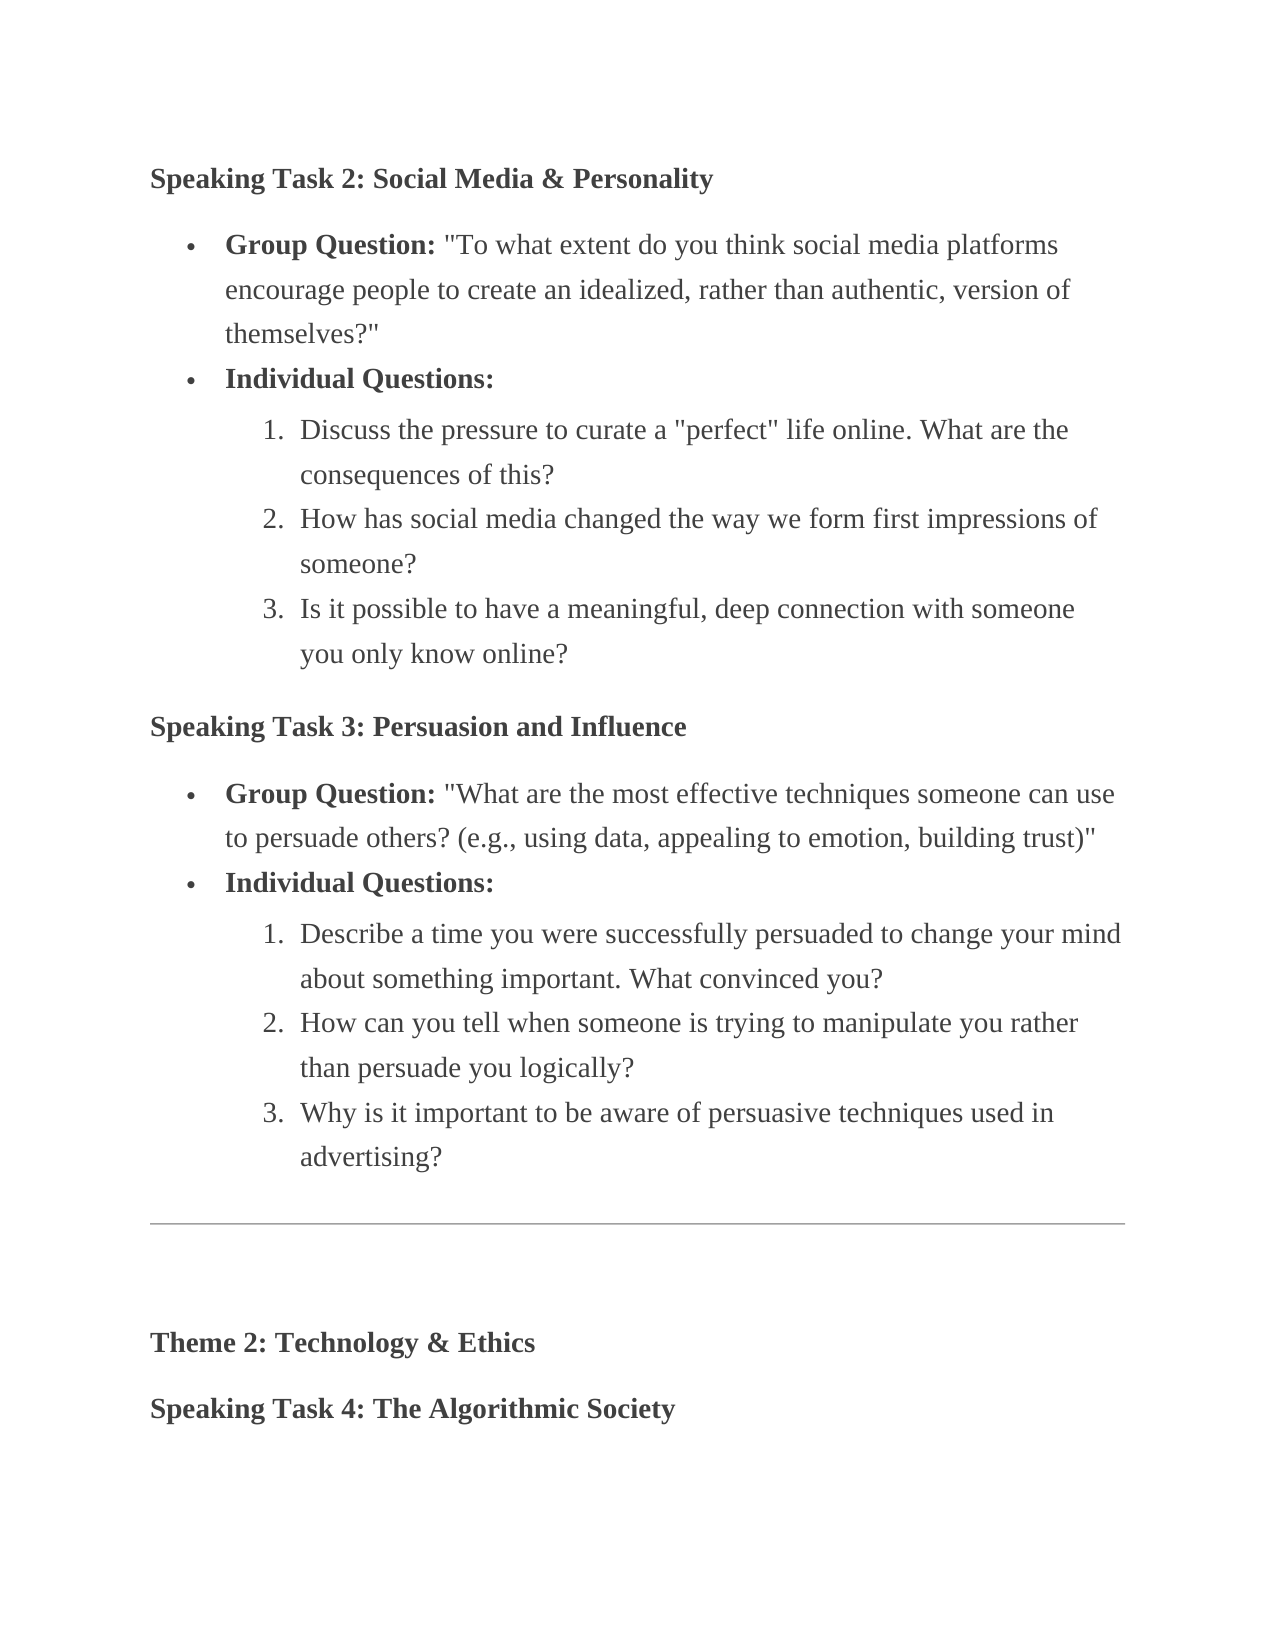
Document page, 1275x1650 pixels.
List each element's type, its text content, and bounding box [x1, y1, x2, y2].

list Group Question: "To what extent do you think social media platforms encourage people to create an idealized, rather than authentic, version of themselves?" [187, 216, 1125, 350]
list Group Question: "What are the most effective techniques someone can use to persuade others? (e.g., using data, appealing to emotion, building trust)" [187, 764, 1125, 854]
list Individual Questions: [187, 350, 1125, 395]
list How has social media changed the way we form first impressions of someone? [262, 491, 1125, 580]
list How can you tell when someone is trying to manipulate you rather than persuade you logically? [262, 994, 1125, 1084]
text Speaking Task 3: Persuasion and Influence [150, 698, 1125, 743]
list Describe a time you were successfully persuaded to change your mind about something important. What convinced you? [262, 905, 1125, 994]
text Speaking Task 2: Social Media & Personality [150, 150, 1125, 195]
list Why is it important to be aware of persuasive techniques used in advertising? [262, 1084, 1125, 1173]
text Theme 2: Technology & Ethics [150, 1325, 1125, 1358]
list Discuss the pressure to curate a "perfect" life online. What are the consequences of this? [262, 401, 1125, 491]
list Individual Questions: [187, 854, 1125, 899]
text Speaking Task 4: The Algorithmic Society [150, 1380, 1125, 1424]
list Is it possible to have a meaningful, deep connection with someone you only know online? [262, 580, 1125, 669]
